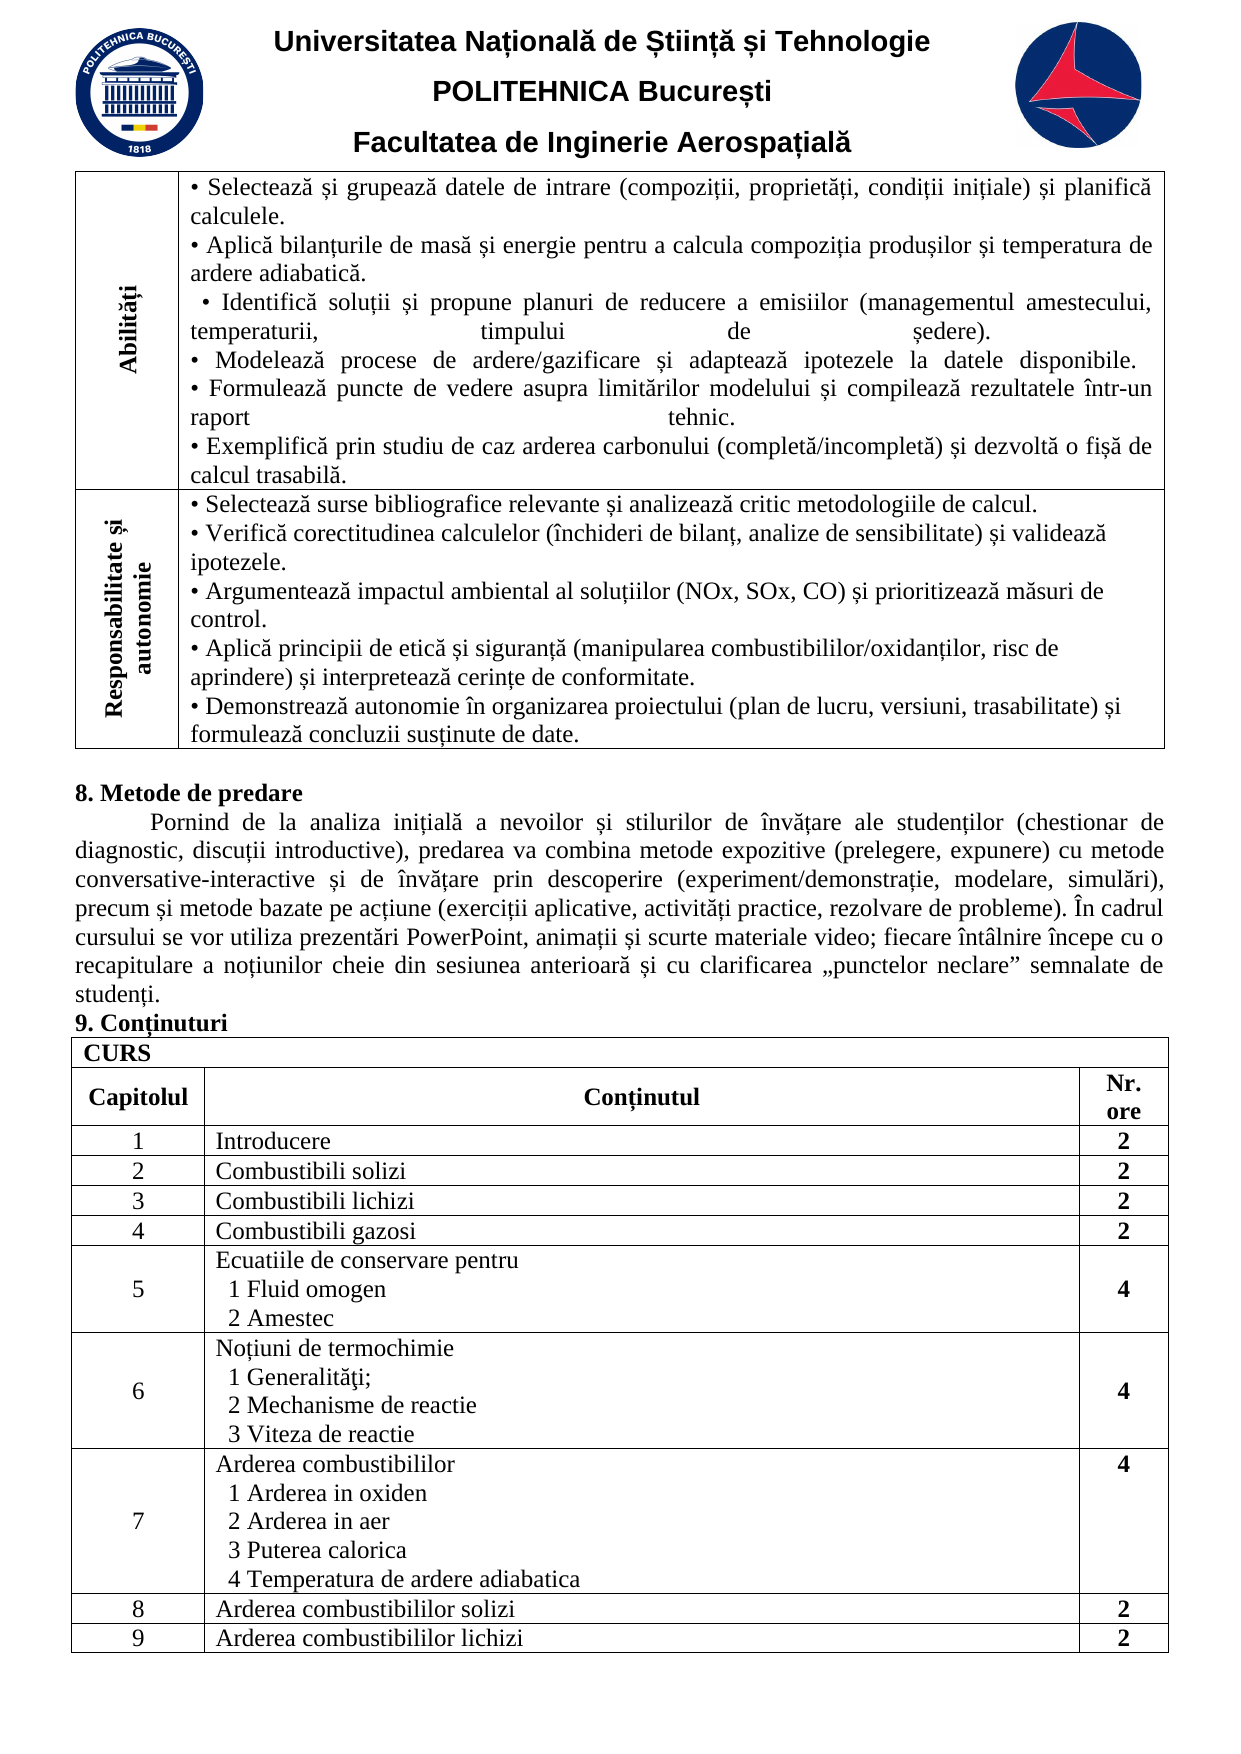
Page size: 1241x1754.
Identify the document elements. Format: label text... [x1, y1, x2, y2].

table_cell Combustibili lichizi [205, 1186, 1079, 1215]
text 8. Metode de predare [75, 778, 1165, 807]
table_cell Arderea combustibililor solizi [205, 1594, 1079, 1622]
table_cell 4 [72, 1216, 204, 1244]
table_cell 4 [1080, 1449, 1168, 1593]
table_cell Responsabilitate și autonomie [76, 490, 178, 748]
table_cell 4 [1080, 1246, 1168, 1332]
table_cell 2 [1080, 1624, 1168, 1652]
table_cell 2 [1080, 1156, 1168, 1185]
table_cell Arderea combustibililor lichizi [205, 1624, 1079, 1652]
table_cell 5 [72, 1246, 204, 1332]
text Pornind de la analiza inițială a nevoilor și stilurilor de învățare ale studenților (chestionar de diagnostic, discuții introductive), predarea va combina metode expozitive (prelegere, expunere) cu metode conversative-interactive și de învățare prin descoperire (experiment/demonstrație, modelare, simulări), precum și metode bazate pe acțiune (exerciții aplicative, activități practice, rezolvare de probleme). În cadrul cursului se vor utiliza prezentări PowerPoint, animații și scurte materiale video; fiecare întâlnire începe cu o recapitulare a noțiunilor cheie din sesiunea anterioară și cu clarificarea „punctelor neclare” semnalate de studenți. [75, 807, 1165, 1008]
table_cell Capitolul [72, 1068, 204, 1125]
table_cell 8 [72, 1594, 204, 1622]
table_cell Nr. ore [1080, 1068, 1168, 1125]
table_cell Abilități [76, 172, 178, 488]
table_cell 2 [1080, 1216, 1168, 1244]
table_cell Combustibili gazosi [205, 1216, 1079, 1244]
table_cell • Selectează surse bibliografice relevante și analizează critic metodologiile de calcul. • Verifică corectitudinea calculelor (închideri de bilanț, analize de sensibilitate) și validează ipotezele. • Argumentează impactul ambiental al soluțiilor (NOx, SOx, CO) și prioritizează măsuri de control. • Aplică principii de etică și siguranță (manipularea combustibililor/oxidanților, risc de aprindere) și interpretează cerințe de conformitate. • Demonstrează autonomie în organizarea proiectului (plan de lucru, versiuni, trasabilitate) și formulează concluzii susținute de date. [179, 490, 1164, 748]
table_cell Combustibili solizi [205, 1156, 1079, 1185]
table_cell 4 [1080, 1333, 1168, 1448]
picture [1015, 19, 1142, 148]
table_cell Noțiuni de termochimie 1 Generalităţi; 2 Mechanisme de reactie 3 Viteza de reactie [205, 1333, 1079, 1448]
table_cell 1 [72, 1126, 204, 1155]
table_cell 2 [72, 1156, 204, 1185]
table_header CURS [72, 1038, 1168, 1067]
table_cell 2 [1080, 1594, 1168, 1622]
table_cell Conținutul [205, 1068, 1079, 1125]
text 9. Conținuturi [75, 1008, 1165, 1037]
table_cell • Selectează și grupează datele de intrare (compoziții, proprietăți, condiții inițiale) și planifică calculele. • Aplică bilanțurile de masă și energie pentru a calcula compoziția produșilor și temperatura de ardere adiabatică. • Identifică soluții și propune planuri de reducere a emisiilor (managementul amestecului, temperaturii, timpului de ședere). • Modelează procese de ardere/gazificare și adaptează ipotezele la datele disponibile. • Formulează puncte de vedere asupra limitărilor modelului și compilează rezultatele într-un raport tehnic. • Exemplifică prin studiu de caz arderea carbonului (completă/incompletă) și dezvoltă o fișă de calcul trasabilă. [179, 172, 1164, 488]
table_cell 2 [1080, 1186, 1168, 1215]
table_cell 9 [72, 1624, 204, 1652]
table_cell 3 [72, 1186, 204, 1215]
table_cell Introducere [205, 1126, 1079, 1155]
table_cell Arderea combustibililor 1 Arderea in oxiden 2 Arderea in aer 3 Puterea calorica 4 Temperatura de ardere adiabatica [205, 1449, 1079, 1593]
table_cell Ecuatiile de conservare pentru 1 Fluid omogen 2 Amestec [205, 1246, 1079, 1332]
table_cell 2 [1080, 1126, 1168, 1155]
table_cell 6 [72, 1333, 204, 1448]
picture [75, 28, 204, 157]
table_cell 7 [72, 1449, 204, 1593]
